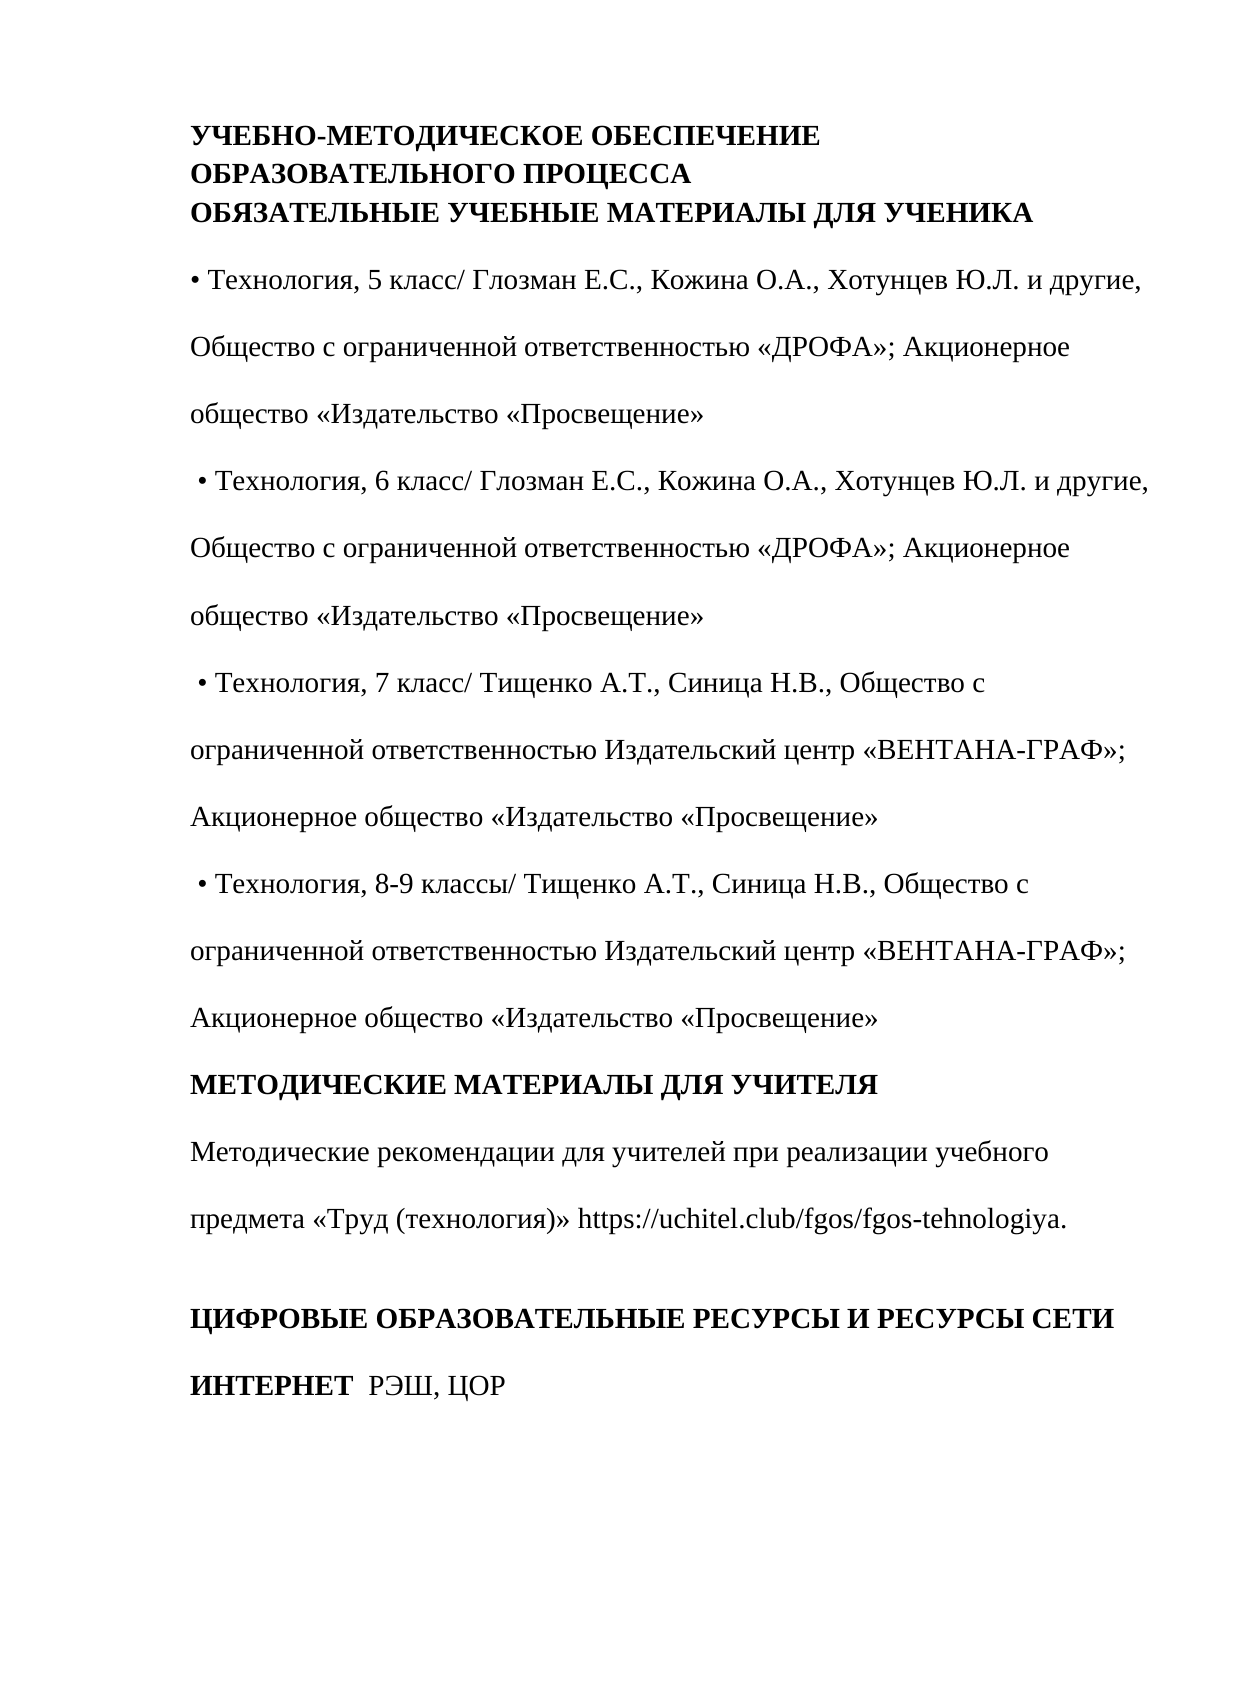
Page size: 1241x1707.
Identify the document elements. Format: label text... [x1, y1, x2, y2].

text ОБЯЗАТЕЛЬНЫЕ УЧЕБНЫЕ МАТЕРИАЛЫ ДЛЯ УЧЕНИКА [190, 195, 1152, 229]
text ЦИФРОВЫЕ ОБРАЗОВАТЕЛЬНЫЕ РЕСУРСЫ И РЕСУРСЫ СЕТИ ИНТЕРНЕТ ‌РЭШ, ЦОР‌​ [190, 1301, 1152, 1401]
text УЧЕБНО-МЕТОДИЧЕСКОЕ ОБЕСПЕЧЕНИЕ ОБРАЗОВАТЕЛЬНОГО ПРОЦЕССА [190, 118, 1152, 190]
text ​‌• Технология, 5 класс/ Глозман Е.С., Кожина О.А., Хотунцев Ю.Л. и другие, Общество с ограниченной ответственностью «ДРОФА»; Акционерное общество «Издательство «Просвещение» • Технология, 6 класс/ Глозман Е.С., Кожина О.А., Хотунцев Ю.Л. и другие, Общество с ограниченной ответственностью «ДРОФА»; Акционерное общество «Издательство «Просвещение» • Технология, 7 класс/ Тищенко А.Т., Синица Н.В., Общество с ограниченной ответственностью Издательский центр «ВЕНТАНА-ГРАФ»; Акционерное общество «Издательство «Просвещение» • Технология, 8-9 классы/ Тищенко А.Т., Синица Н.В., Общество с ограниченной ответственностью Издательский центр «ВЕНТАНА-ГРАФ»; Акционерное общество «Издательство «Просвещение»‌​ [190, 262, 1152, 1034]
text МЕТОДИЧЕСКИЕ МАТЕРИАЛЫ ДЛЯ УЧИТЕЛЯ [190, 1067, 1152, 1101]
text Методические рекомендации для учителей при реализации учебного предмета «Труд (технология)» https://uchitel.club/fgos/fgos-tehnologiya. [190, 1134, 1152, 1235]
